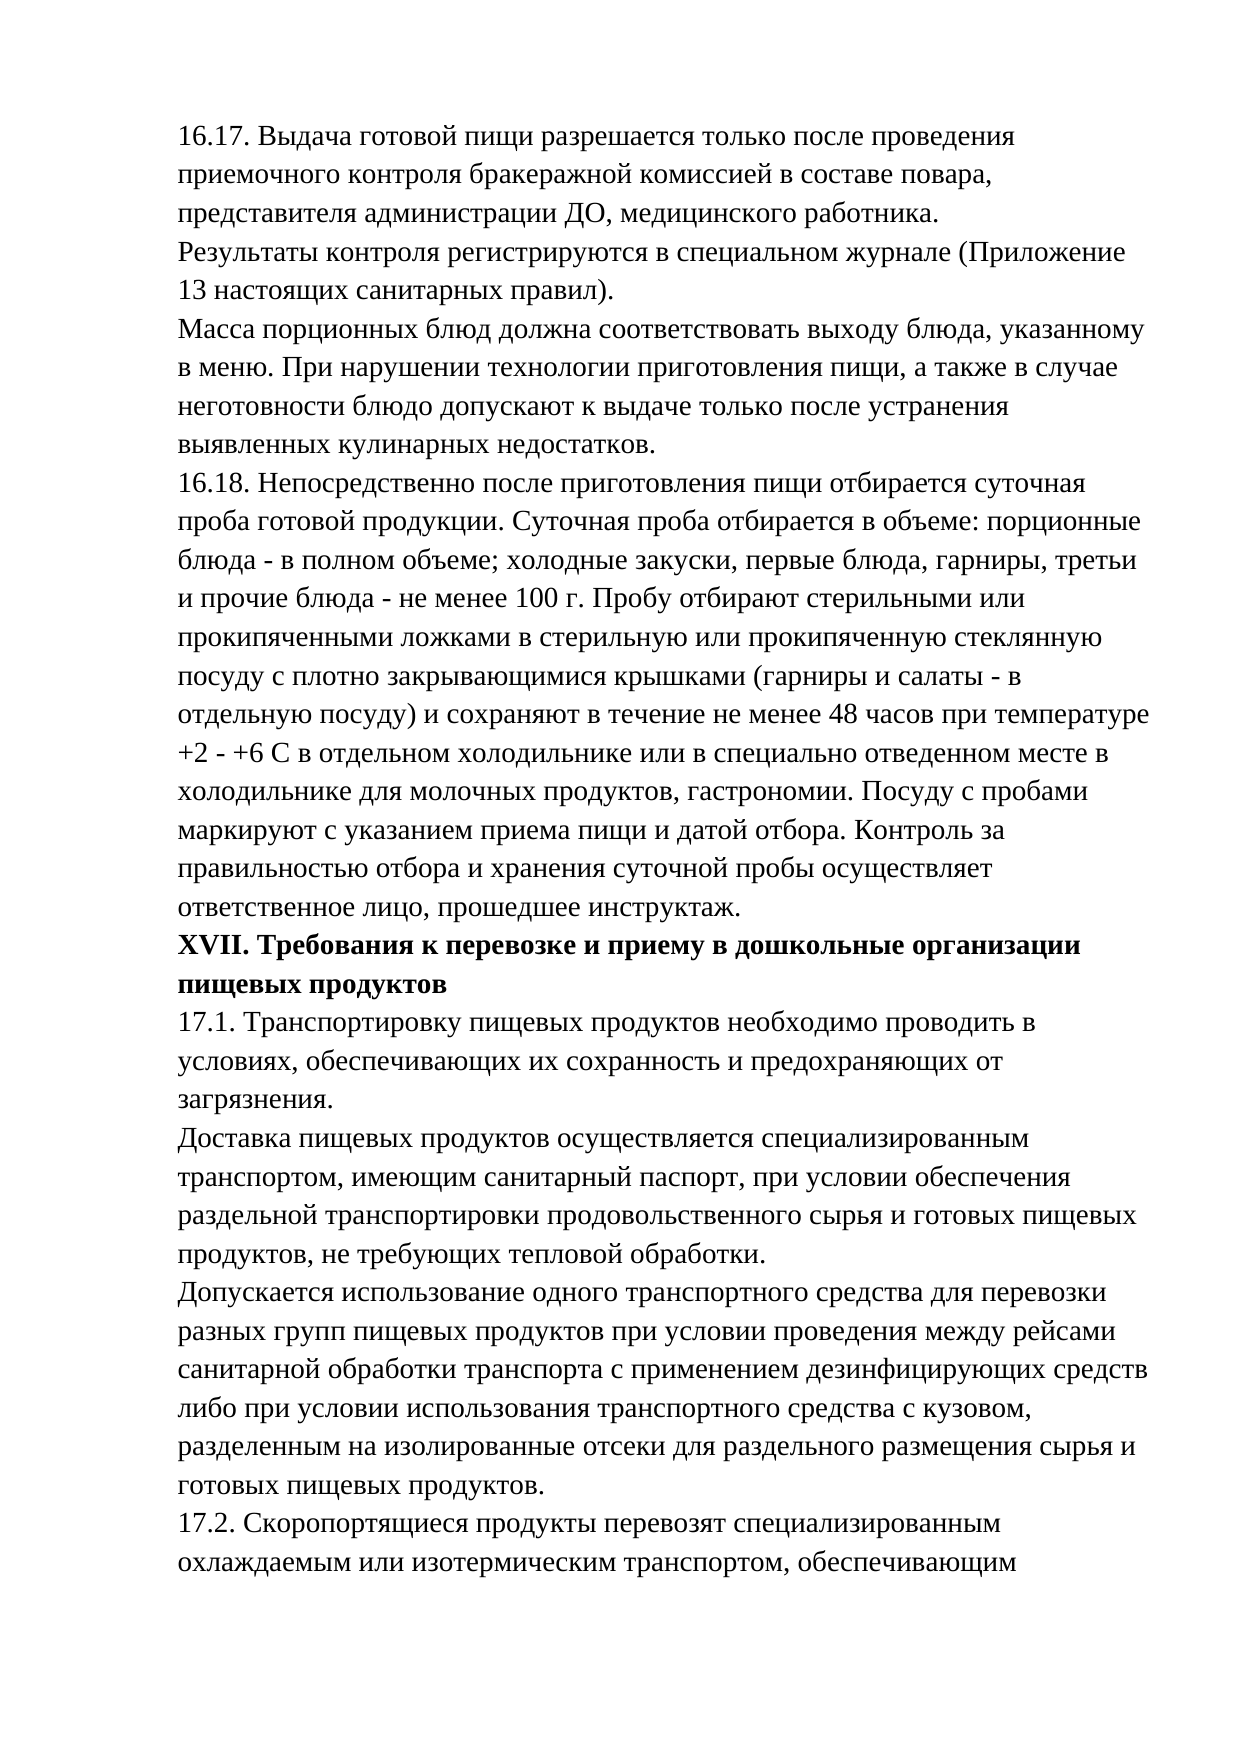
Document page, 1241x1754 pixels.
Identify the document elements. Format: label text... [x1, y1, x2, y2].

text 16.17. Выдача готовой пищи разрешается только после проведения приемочного контроля бракеражной комиссией в составе повара, представителя администрации ДО, медицинского работника. [177, 118, 1152, 229]
text XVII. Требования к перевозке и приему в дошкольные организации пищевых продуктов [177, 927, 1152, 999]
text Результаты контроля регистрируются в специальном журнале (Приложение 13 настоящих санитарных правил). [177, 234, 1152, 306]
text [177, 1506, 1152, 1578]
text 16.18. Непосредственно после приготовления пищи отбирается суточная проба готовой продукции. Суточная проба отбирается в объеме: порционные блюда - в полном объеме; холодные закуски, первые блюда, гарниры, третьи и прочие блюда - не менее 100 г. Пробу отбирают стерильными или прокипяченными ложками в стерильную или прокипяченную стеклянную посуду с плотно закрывающимися крышками (гарниры и салаты - в отдельную посуду) и сохраняют в течение не менее 48 часов при температуре +2 - +6 С в отдельном холодильнике или в специально отведенном месте в холодильнике для молочных продуктов, гастрономии. Посуду с пробами маркируют с указанием приема пищи и датой отбора. Контроль за правильностью отбора и хранения суточной пробы осуществляет ответственное лицо, прошедшее инструктаж. [177, 465, 1152, 922]
text Допускается использование одного транспортного средства для перевозки разных групп пищевых продуктов при условии проведения между рейсами санитарной обработки транспорта с применением дезинфицирующих средств либо при условии использования транспортного средства с кузовом, разделенным на изолированные отсеки для раздельного размещения сырья и готовых пищевых продуктов. [177, 1274, 1152, 1501]
text 17.1. Транспортировку пищевых продуктов необходимо проводить в условиях, обеспечивающих их сохранность и предохраняющих от загрязнения. [177, 1004, 1152, 1115]
text Доставка пищевых продуктов осуществляется специализированным транспортом, имеющим санитарный паспорт, при условии обеспечения раздельной транспортировки продовольственного сырья и готовых пищевых продуктов, не требующих тепловой обработки. [177, 1120, 1152, 1269]
text Масса порционных блюд должна соответствовать выходу блюда, указанному в меню. При нарушении технологии приготовления пищи, а также в случае неготовности блюдо допускают к выдаче только после устранения выявленных кулинарных недостатков. [177, 311, 1152, 460]
